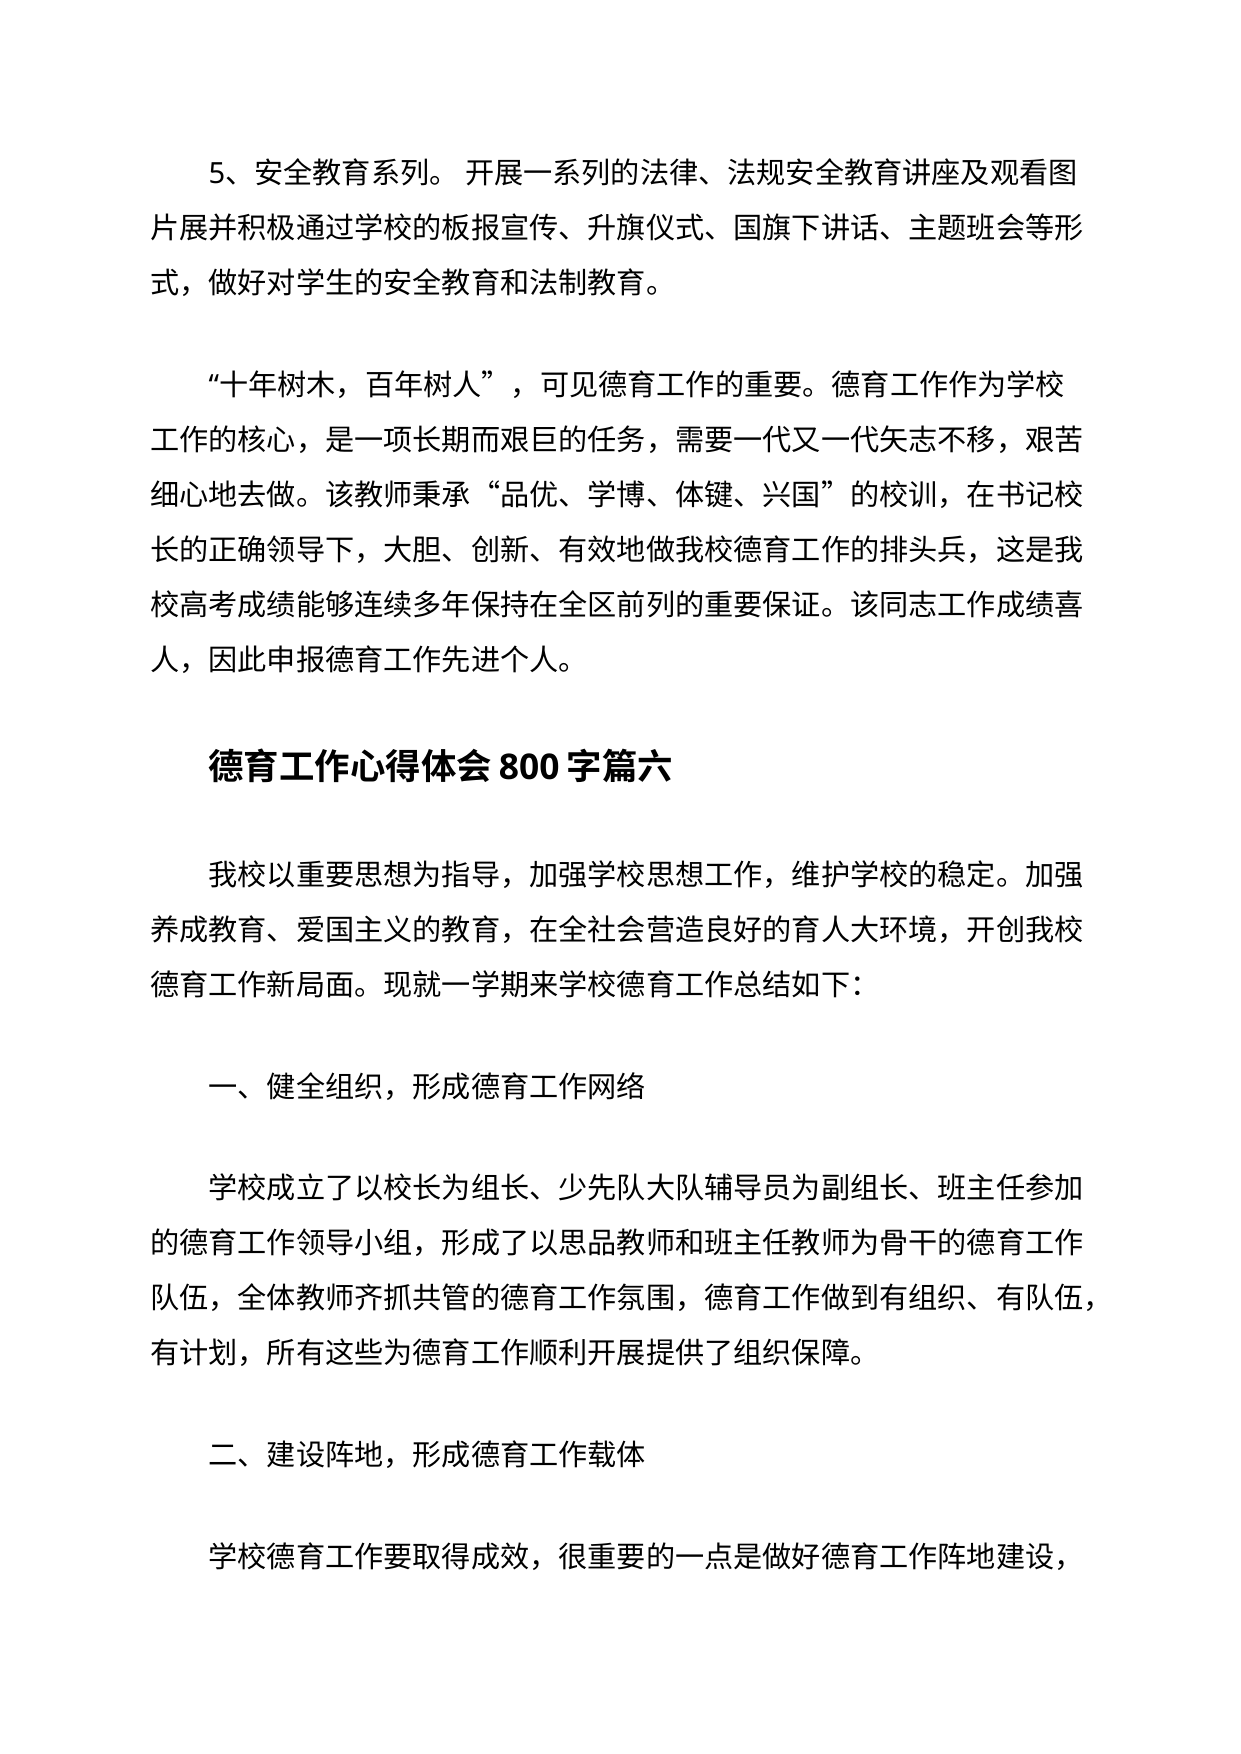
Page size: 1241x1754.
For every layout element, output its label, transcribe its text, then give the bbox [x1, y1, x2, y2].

text 德育工作心得体会800字篇六 [150, 738, 1090, 789]
text 5、安全教育系列。 开展一系列的法律、法规安全教育讲座及观看图片展并积极通过学校的板报宣传、升旗仪式、国旗下讲话、主题班会等形式，做好对学生的安全教育和法制教育。 [150, 150, 1090, 302]
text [150, 1533, 1090, 1575]
text 我校以重要思想为指导，加强学校思想工作，维护学校的稳定。加强养成教育、爱国主义的教育，在全社会营造良好的育人大环境，开创我校德育工作新局面。现就一学期来学校德育工作总结如下： [150, 852, 1090, 1004]
text 学校成立了以校长为组长、少先队大队辅导员为副组长、班主任参加的德育工作领导小组，形成了以思品教师和班主任教师为骨干的德育工作队伍，全体教师齐抓共管的德育工作氛围，德育工作做到有组织、有队伍，有计划，所有这些为德育工作顺利开展提供了组织保障。 [150, 1165, 1090, 1372]
text 一、健全组织，形成德育工作网络 [150, 1063, 1090, 1105]
text 二、建设阵地，形成德育工作载体 [150, 1431, 1090, 1474]
text “十年树木，百年树人”，可见德育工作的重要。德育工作作为学校工作的核心，是一项长期而艰巨的任务，需要一代又一代矢志不移，艰苦细心地去做。该教师秉承“品优、学博、体键、兴国”的校训，在书记校长的正确领导下，大胆、创新、有效地做我校德育工作的排头兵，这是我校高考成绩能够连续多年保持在全区前列的重要保证。该同志工作成绩喜人，因此申报德育工作先进个人。 [150, 362, 1090, 678]
